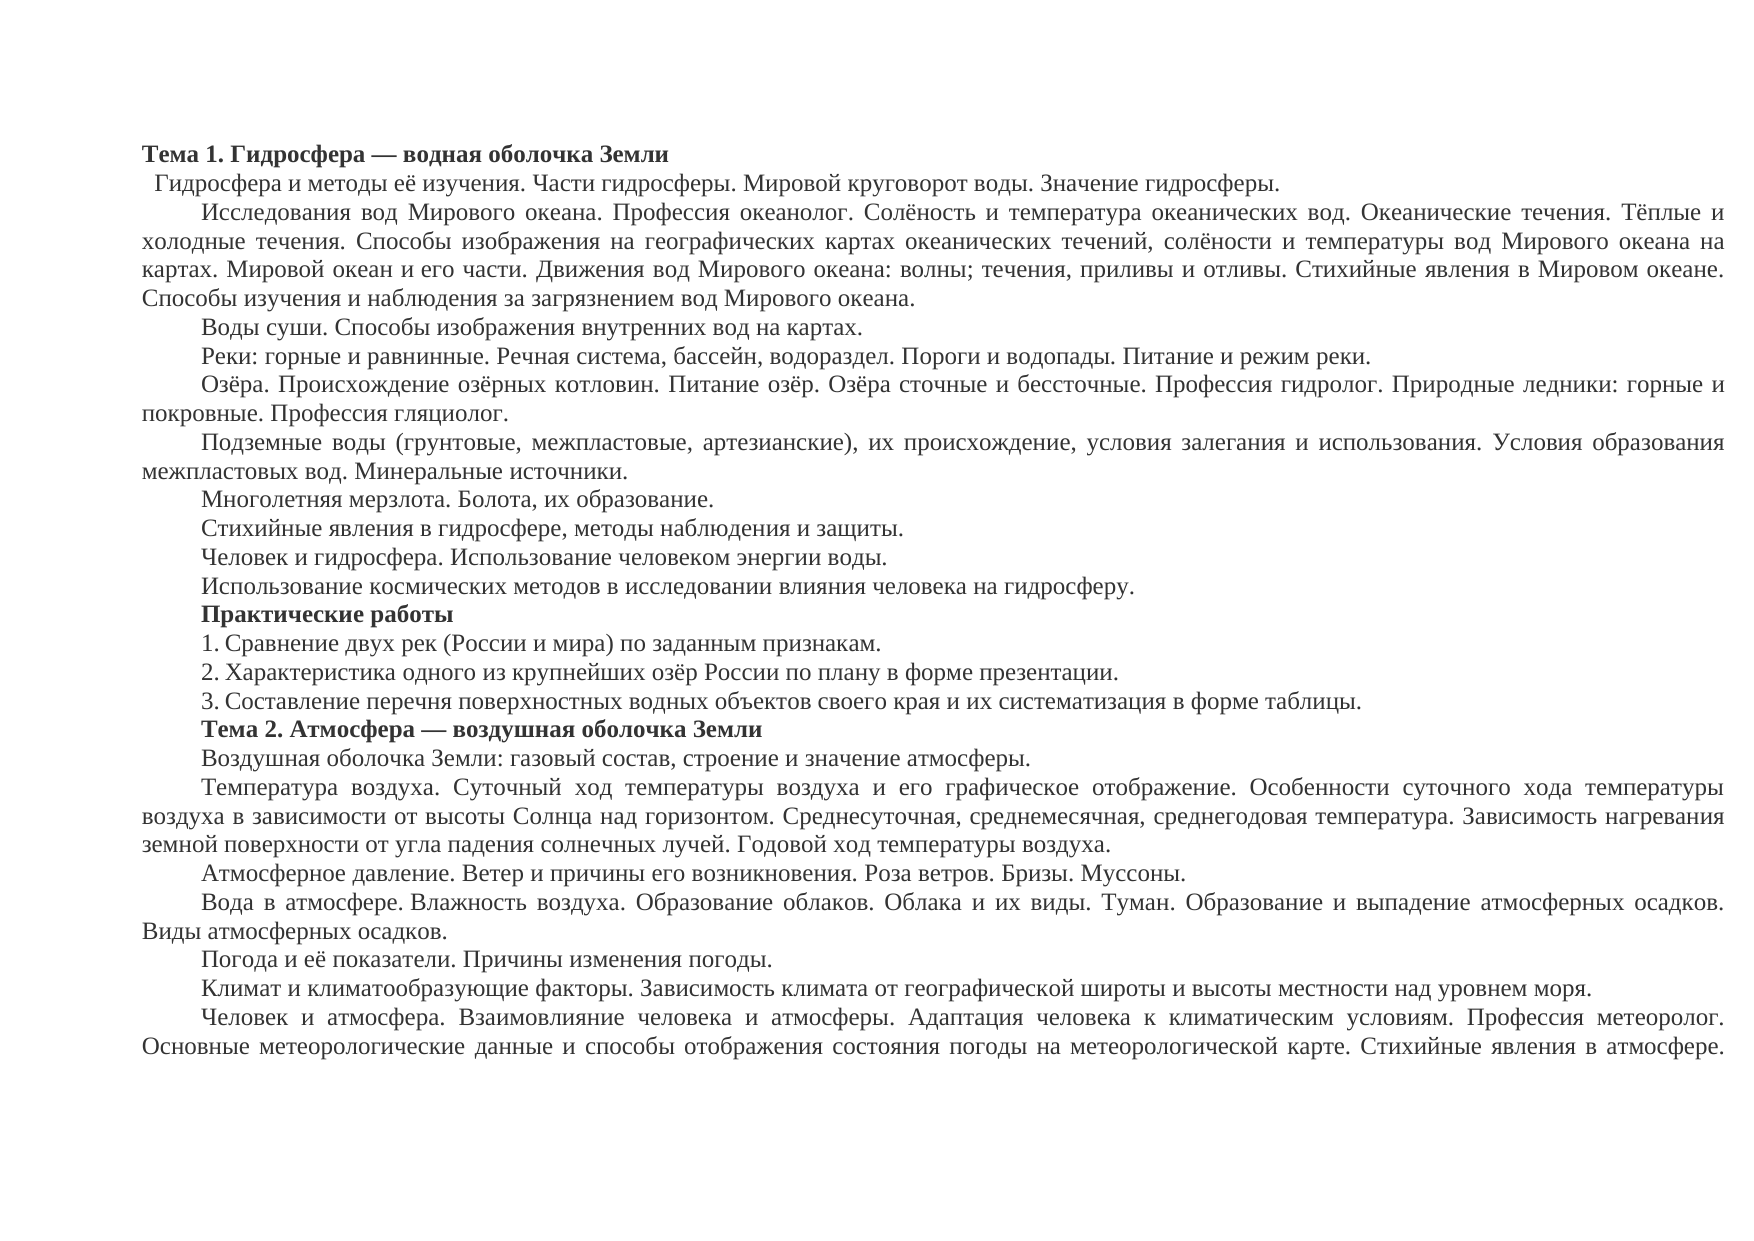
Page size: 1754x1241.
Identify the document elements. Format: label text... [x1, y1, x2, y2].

text Тема 2. Атмосфера — воздушная оболочка Земли [142, 714, 1725, 743]
text Использование космических методов в исследовании влияния человека на гидросферу. [142, 571, 1725, 599]
text 2. Характеристика одного из крупнейших озёр России по плану в форме презентации. [142, 657, 1725, 686]
text Климат и климатообразующие факторы. Зависимость климата от географической широты и высоты местности над уровнем моря. [142, 973, 1725, 1002]
text Озёра. Происхождение озёрных котловин. Питание озёр. Озёра сточные и бессточные. Профессия гидролог. Природные ледники: горные и покровные. Профессия гляциолог. [142, 369, 1725, 427]
text Температура воздуха. Суточный ход температуры воздуха и его графическое отображение. Особенности суточного хода температуры воздуха в зависимости от высоты Солнца над горизонтом. Среднесуточная, среднемесячная, среднегодовая температура. Зависимость нагревания земной поверхности от угла падения солнечных лучей. Годовой ход температуры воздуха. [142, 772, 1725, 858]
text 1. Сравнение двух рек (России и мира) по заданным признакам. [142, 628, 1725, 657]
text Стихийные явления в гидросфере, методы наблюдения и защиты. [142, 513, 1725, 542]
text Многолетняя мерзлота. Болота, их образование. [142, 484, 1725, 513]
text Человек и гидросфера. Использование человеком энергии воды. [142, 542, 1725, 571]
text Воздушная оболочка Земли: газовый состав, строение и значение атмосферы. [142, 743, 1725, 772]
text Атмосферное давление. Ветер и причины его возникновения. Роза ветров. Бризы. Муссоны. [142, 858, 1725, 887]
text Практические работы [142, 599, 1725, 628]
text Погода и её показатели. Причины изменения погоды. [142, 944, 1725, 973]
text Вода в атмосфере. Влажность воздуха. Образование облаков. Облака и их виды. Туман. Образование и выпадение атмосферных осадков. Виды атмосферных осадков. [142, 887, 1725, 944]
text Подземные воды (грунтовые, межпластовые, артезианские), их происхождение, условия залегания и использования. Условия образования межпластовых вод. Минеральные источники. [142, 427, 1725, 484]
text Тема 1. Гидросфера — водная оболочка Земли Гидросфера и методы её изучения. Части гидросферы. Мировой круговорот воды. Значение гидросферы. [142, 139, 1725, 197]
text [142, 1002, 1725, 1059]
text 3. Составление перечня поверхностных водных объектов своего края и их систематизация в форме таблицы. [142, 686, 1725, 714]
text Исследования вод Мирового океана. Профессия океанолог. Солёность и температура океанических вод. Океанические течения. Тёплые и холодные течения. Способы изображения на географических картах океанических течений, солёности и температуры вод Мирового океана на картах. Мировой океан и его части. Движения вод Мирового океана: волны; течения, приливы и отливы. Стихийные явления в Мировом океане. Способы изучения и наблюдения за загрязнением вод Мирового океана. [142, 197, 1725, 312]
text Реки: горные и равнинные. Речная система, бассейн, водораздел. Пороги и водопады. Питание и режим реки. [142, 341, 1725, 369]
text Воды суши. Способы изображения внутренних вод на картах. [142, 312, 1725, 341]
